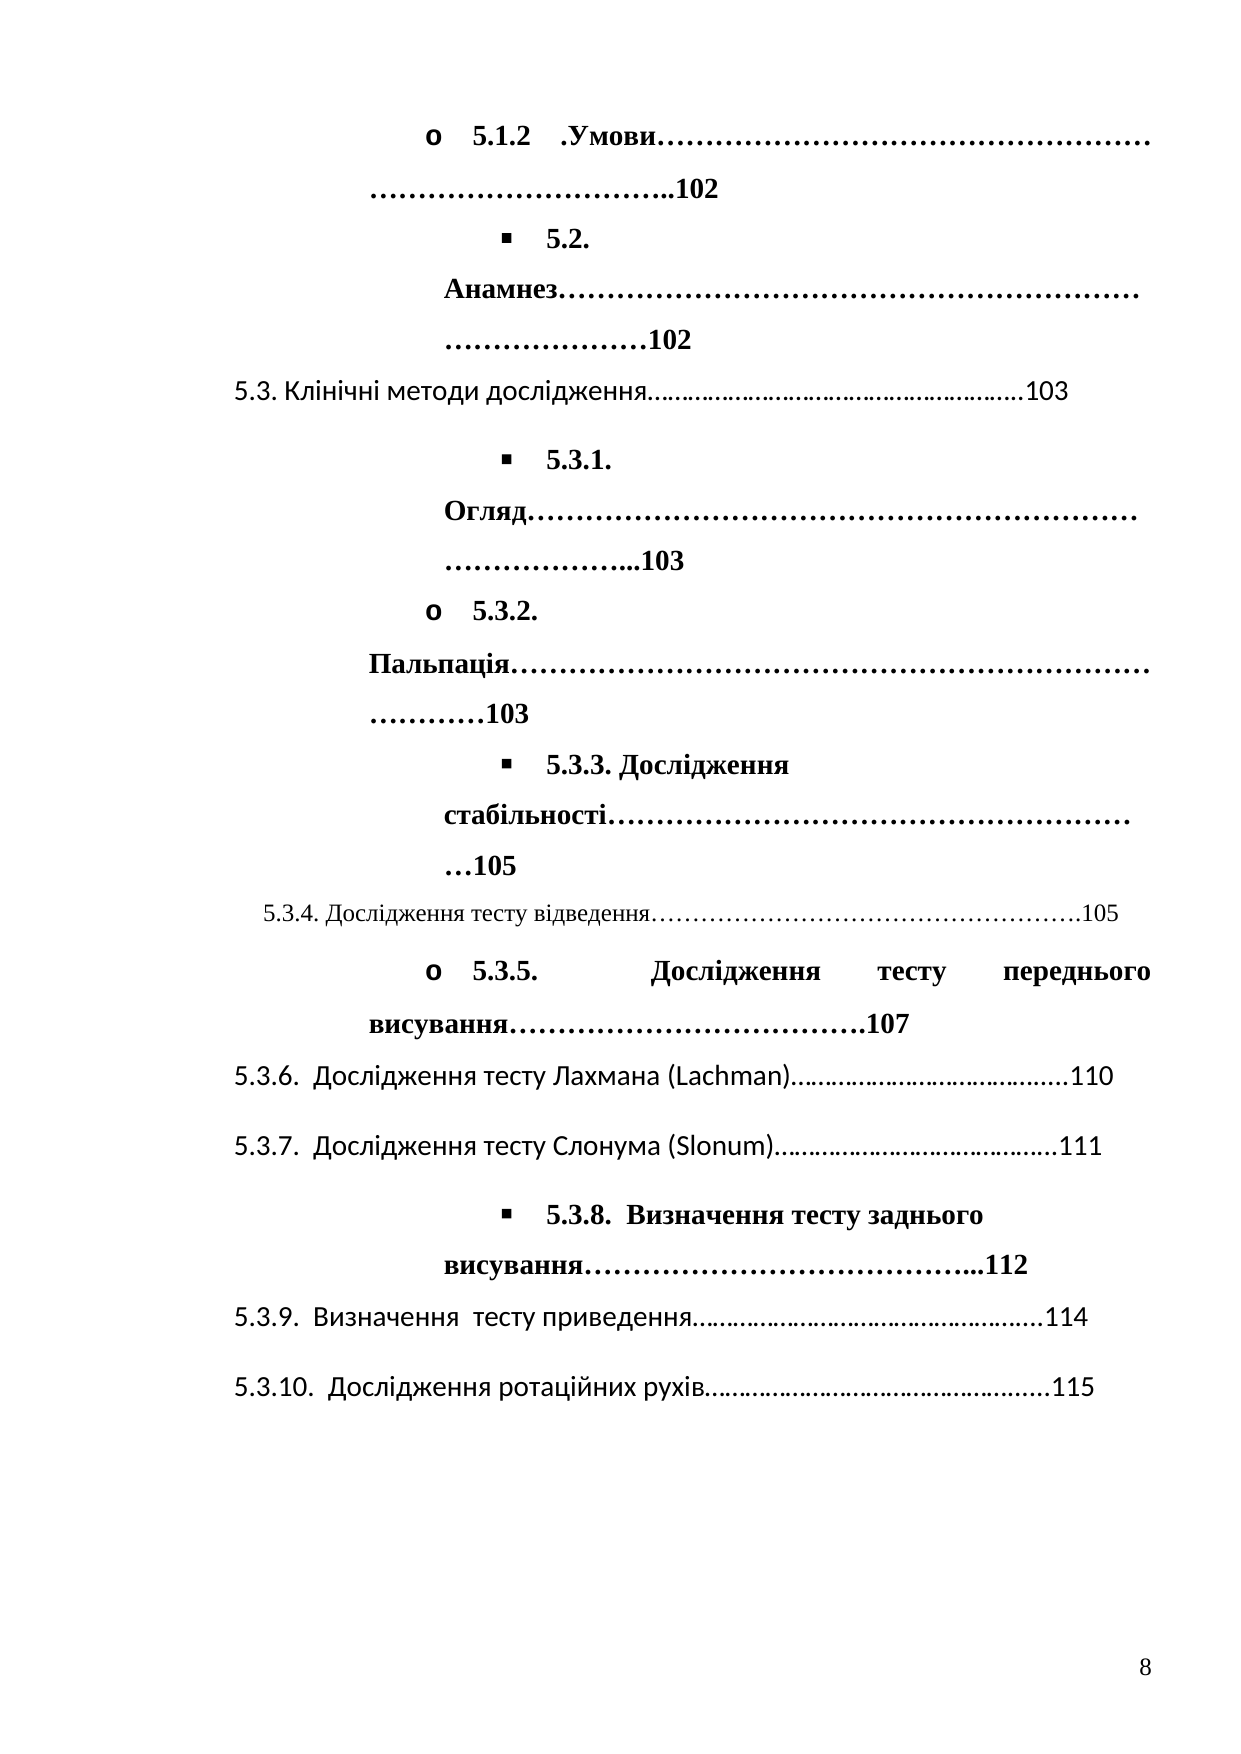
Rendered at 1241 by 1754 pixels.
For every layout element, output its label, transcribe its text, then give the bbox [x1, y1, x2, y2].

text 5.3.4. Дослідження тесту відведення…………………………………………….105 [207, 898, 1152, 927]
subtitle 5.1.2 .Умови………………………………………………………………………..102 [368, 118, 1152, 204]
subtitle 5.3.3. Дослідження стабільності…………………………………………………105 [443, 747, 1152, 881]
subtitle 5.3.2. Пальпація……………………………………………………………………103 [368, 593, 1152, 730]
text 5.3.7. Дослідження тесту Слонума (Slonum)…………………………………...111 [177, 1127, 1152, 1162]
text 5.3.6. Дослідження тесту Лахмана (Lachman)……………………………….....110 [177, 1057, 1152, 1092]
text 5.3.9. Визначення тесту приведення…………………………………………....114 [177, 1298, 1152, 1333]
subtitle 5.2. Анамнез………………………………………………………………………102 [443, 221, 1152, 356]
text 5.3.10. Дослідження ротаційних рухів………………………………………......115 [177, 1368, 1152, 1403]
subtitle 5.3.1. Огляд………………………………………………………………………...103 [443, 442, 1152, 577]
subtitle 5.3.8. Визначення тесту заднього висування…………………………………...112 [443, 1197, 1152, 1281]
subtitle 5.3.5. Дослідження тесту переднього висування……………………………….107 [368, 953, 1152, 1040]
text 5.3. Клінічні методи дослідження………………………………………………..103 [177, 372, 1152, 408]
